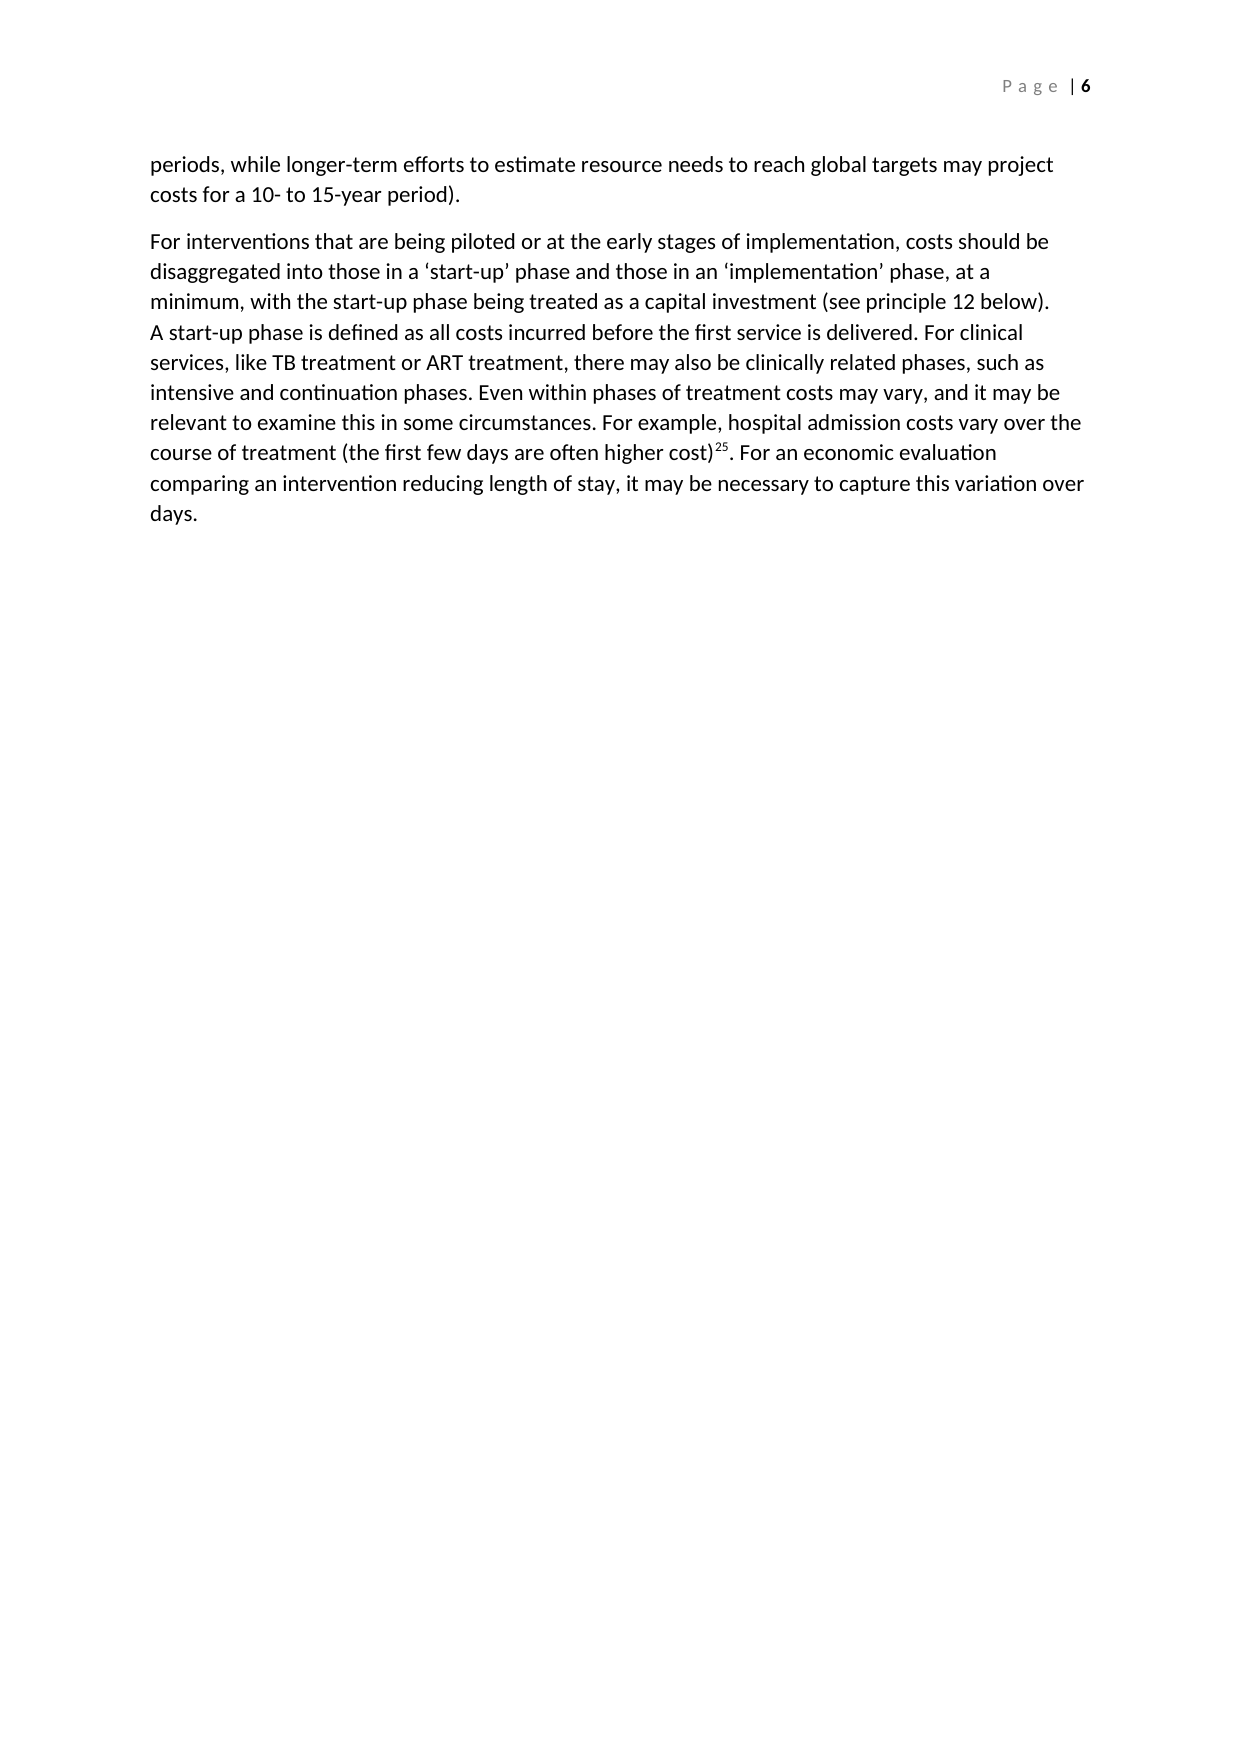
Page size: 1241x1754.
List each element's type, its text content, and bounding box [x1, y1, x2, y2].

text For interventions that are being piloted or at the early stages of implementation, costs should be disaggregated into those in a ‘start-up’ phase and those in an ‘implementation’ phase, at a minimum, with the start-up phase being treated as a capital investment (see principle 12 below). A start-up phase is defined as all costs incurred before the first service is delivered. For clinical services, like TB treatment or ART treatment, there may also be clinically related phases, such as intensive and continuation phases. Even within phases of treatment costs may vary, and it may be relevant to examine this in some circumstances. For example, hospital admission costs vary over the course of treatment (the first few days are often higher cost)25. For an economic evaluation comparing an intervention reducing length of stay, it may be necessary to capture this variation over days. [150, 227, 1090, 527]
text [150, 150, 1090, 208]
